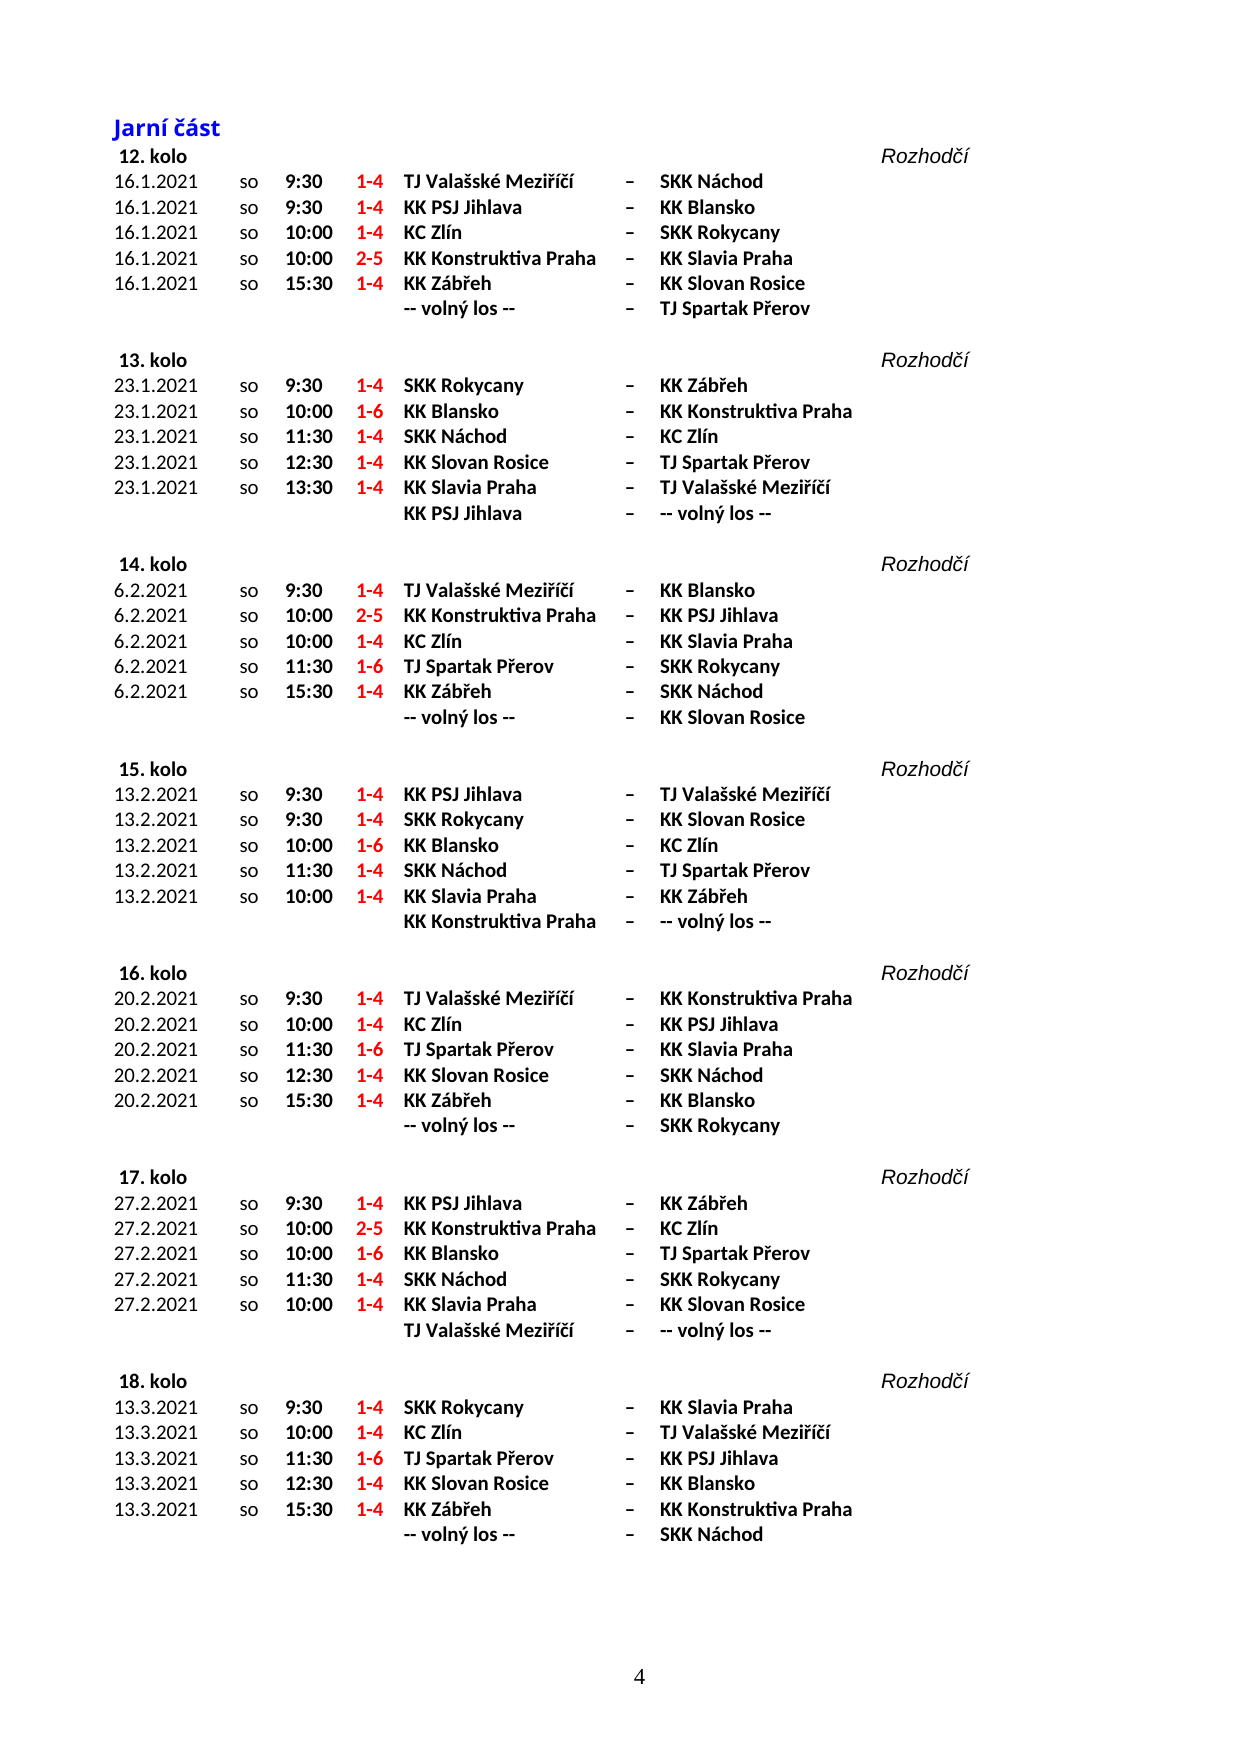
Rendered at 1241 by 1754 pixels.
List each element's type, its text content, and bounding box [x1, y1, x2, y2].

text 12. kolo Rozhodčí [114, 143, 1137, 168]
text 16.1.2021 so 15:30 1-4 KK Zábřeh – KK Slovan Rosice [114, 270, 1137, 296]
text 16.1.2021 so 9:30 1-4 TJ Valašské Meziříčí – SKK Náchod [114, 168, 1137, 194]
text 13.3.2021 so 10:00 1-4 KC Zlín – TJ Valašské Meziříčí [114, 1419, 1137, 1445]
text 13.3.2021 so 12:30 1-4 KK Slovan Rosice – KK Blansko [114, 1470, 1137, 1496]
text 13.2.2021 so 9:30 1-4 KK PSJ Jihlava – TJ Valašské Meziříčí [114, 781, 1137, 807]
text 20.2.2021 so 12:30 1-4 KK Slovan Rosice – SKK Náchod [114, 1062, 1137, 1087]
text 13.3.2021 so 11:30 1-6 TJ Spartak Přerov – KK PSJ Jihlava [114, 1445, 1137, 1470]
text 13.2.2021 so 11:30 1-4 SKK Náchod – TJ Spartak Přerov [114, 857, 1137, 883]
text 6.2.2021 so 9:30 1-4 TJ Valašské Meziříčí – KK Blansko [114, 577, 1137, 602]
text 13. kolo Rozhodčí [114, 347, 1137, 373]
text 23.1.2021 so 12:30 1-4 KK Slovan Rosice – TJ Spartak Přerov [114, 449, 1137, 474]
text 13.2.2021 so 10:00 1-6 KK Blansko – KC Zlín [114, 832, 1137, 857]
text TJ Valašské Meziříčí – -- volný los -- [114, 1317, 1137, 1342]
text 17. kolo Rozhodčí [114, 1164, 1137, 1190]
text 6.2.2021 so 11:30 1-6 TJ Spartak Přerov – SKK Rokycany [114, 653, 1137, 679]
text 15. kolo Rozhodčí [114, 756, 1137, 781]
text 23.1.2021 so 11:30 1-4 SKK Náchod – KC Zlín [114, 423, 1137, 449]
text 27.2.2021 so 10:00 1-4 KK Slavia Praha – KK Slovan Rosice [114, 1291, 1137, 1317]
text 27.2.2021 so 9:30 1-4 KK PSJ Jihlava – KK Zábřeh [114, 1190, 1137, 1215]
text 27.2.2021 so 11:30 1-4 SKK Náchod – SKK Rokycany [114, 1266, 1137, 1291]
text 18. kolo Rozhodčí [114, 1369, 1137, 1394]
text 27.2.2021 so 10:00 2-5 KK Konstruktiva Praha – KC Zlín [114, 1215, 1137, 1241]
text 20.2.2021 so 11:30 1-6 TJ Spartak Přerov – KK Slavia Praha [114, 1036, 1137, 1062]
text 6.2.2021 so 15:30 1-4 KK Zábřeh – SKK Náchod [114, 679, 1137, 704]
text Jarní část [114, 112, 1137, 143]
text 20.2.2021 so 9:30 1-4 TJ Valašské Meziříčí – KK Konstruktiva Praha [114, 986, 1137, 1011]
text -- volný los -- – TJ Spartak Přerov [114, 296, 1137, 321]
text -- volný los -- – SKK Náchod [114, 1521, 1137, 1547]
text 13.2.2021 so 9:30 1-4 SKK Rokycany – KK Slovan Rosice [114, 807, 1137, 832]
text 16. kolo Rozhodčí [114, 960, 1137, 986]
text 6.2.2021 so 10:00 2-5 KK Konstruktiva Praha – KK PSJ Jihlava [114, 602, 1137, 628]
text 16.1.2021 so 10:00 1-4 KC Zlín – SKK Rokycany [114, 219, 1137, 245]
text KK PSJ Jihlava – -- volný los -- [114, 500, 1137, 525]
text -- volný los -- – SKK Rokycany [114, 1113, 1137, 1138]
text 6.2.2021 so 10:00 1-4 KC Zlín – KK Slavia Praha [114, 628, 1137, 653]
text 13.3.2021 so 15:30 1-4 KK Zábřeh – KK Konstruktiva Praha [114, 1496, 1137, 1521]
text KK Konstruktiva Praha – -- volný los -- [114, 908, 1137, 934]
text 20.2.2021 so 15:30 1-4 KK Zábřeh – KK Blansko [114, 1087, 1137, 1113]
text 13.2.2021 so 10:00 1-4 KK Slavia Praha – KK Zábřeh [114, 883, 1137, 908]
text 23.1.2021 so 10:00 1-6 KK Blansko – KK Konstruktiva Praha [114, 398, 1137, 423]
text 13.3.2021 so 9:30 1-4 SKK Rokycany – KK Slavia Praha [114, 1394, 1137, 1419]
text 23.1.2021 so 13:30 1-4 KK Slavia Praha – TJ Valašské Meziříčí [114, 474, 1137, 500]
text 14. kolo Rozhodčí [114, 552, 1137, 577]
text 23.1.2021 so 9:30 1-4 SKK Rokycany – KK Zábřeh [114, 373, 1137, 398]
text 16.1.2021 so 10:00 2-5 KK Konstruktiva Praha – KK Slavia Praha [114, 245, 1137, 270]
text 20.2.2021 so 10:00 1-4 KC Zlín – KK PSJ Jihlava [114, 1011, 1137, 1036]
text -- volný los -- – KK Slovan Rosice [114, 704, 1137, 729]
text 27.2.2021 so 10:00 1-6 KK Blansko – TJ Spartak Přerov [114, 1241, 1137, 1266]
text 16.1.2021 so 9:30 1-4 KK PSJ Jihlava – KK Blansko [114, 194, 1137, 219]
